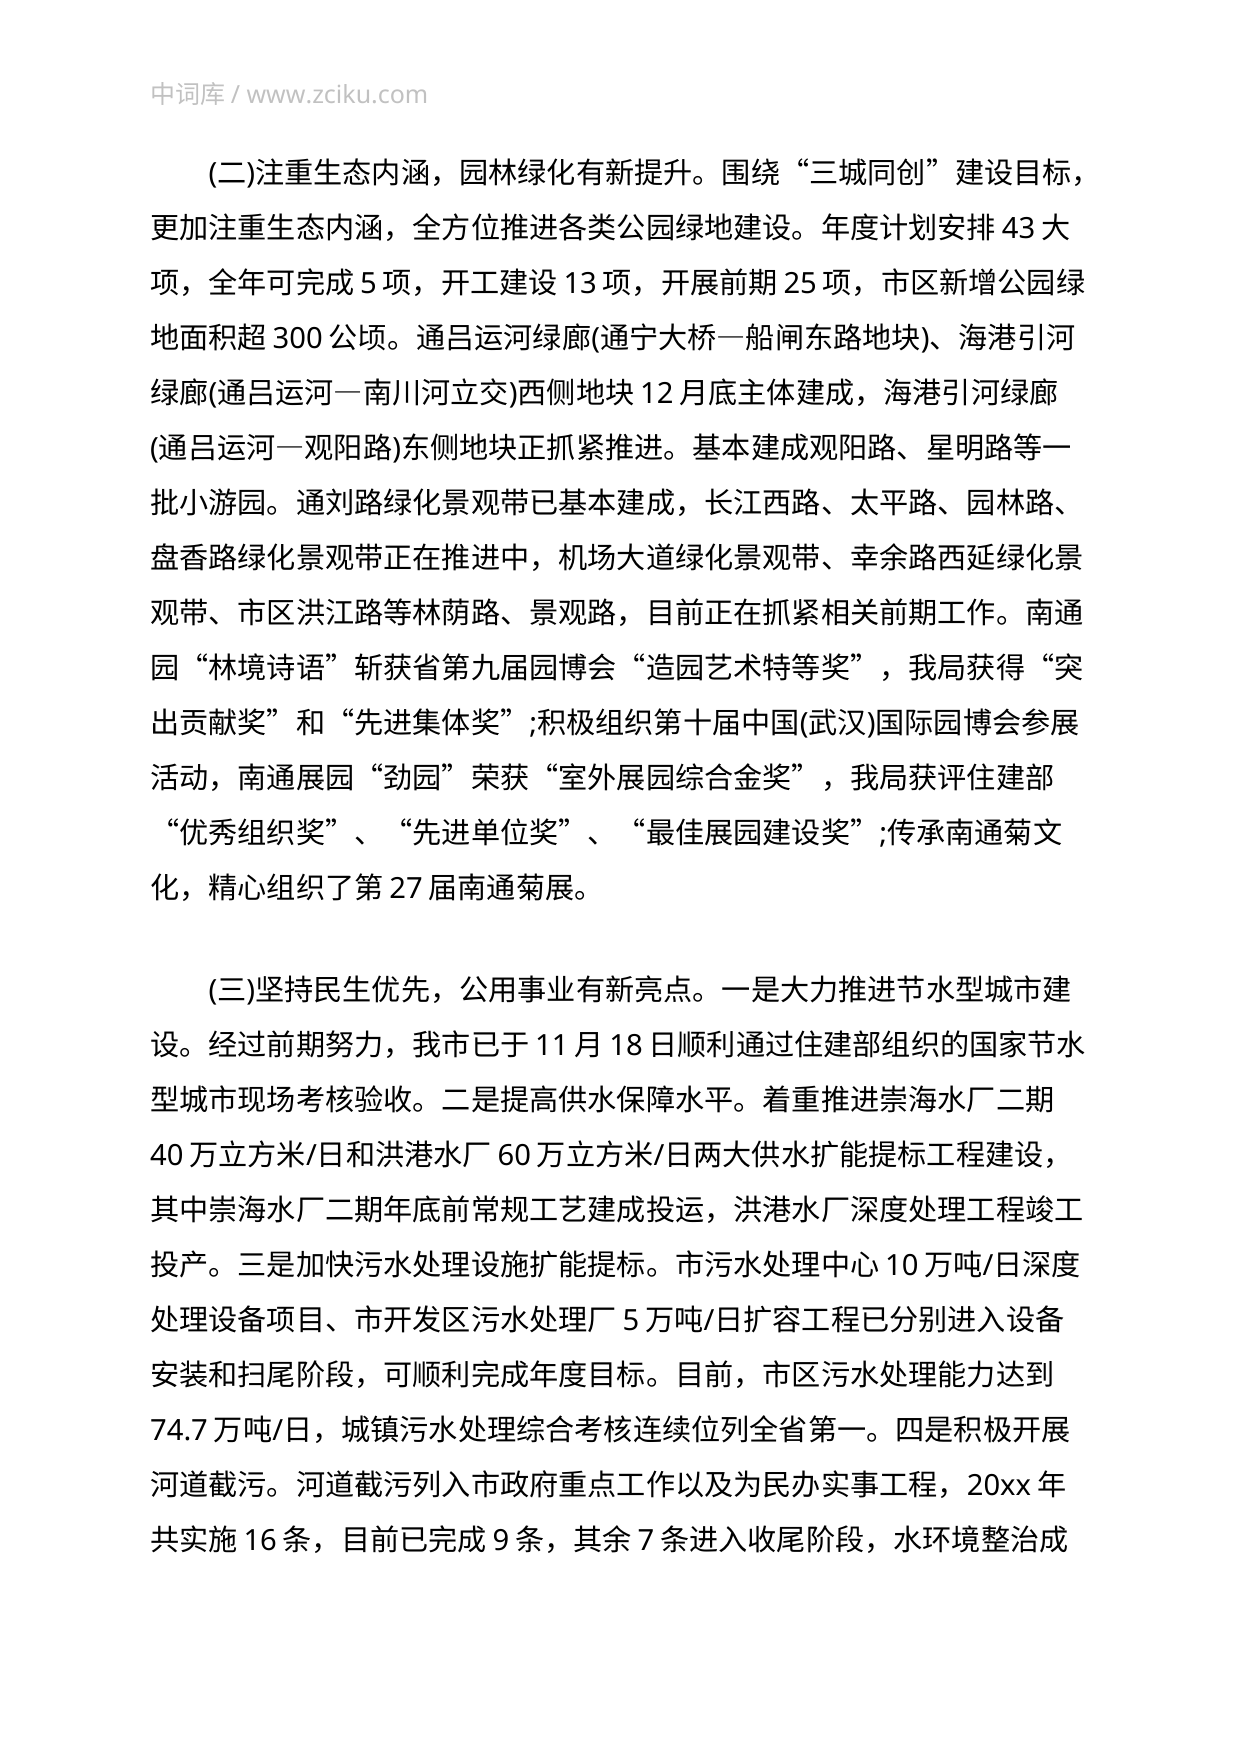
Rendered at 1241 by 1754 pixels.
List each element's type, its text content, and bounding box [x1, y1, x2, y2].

text (二)注重生态内涵，园林绿化有新提升。围绕“三城同创”建设目标，更加注重生态内涵，全方位推进各类公园绿地建设。年度计划安排43大项，全年可完成5项，开工建设13项，开展前期25项，市区新增公园绿地面积超300公顷。通吕运河绿廊(通宁大桥—船闸东路地块)、海港引河绿廊(通吕运河—南川河立交)西侧地块12月底主体建成，海港引河绿廊(通吕运河—观阳路)东侧地块正抓紧推进。基本建成观阳路、星明路等一批小游园。通刘路绿化景观带已基本建成，长江西路、太平路、园林路、盘香路绿化景观带正在推进中，机场大道绿化景观带、幸余路西延绿化景观带、市区洪江路等林荫路、景观路，目前正在抓紧相关前期工作。南通园“林境诗语”斩获省第九届园博会“造园艺术特等奖”，我局获得“突出贡献奖”和“先进集体奖”;积极组织第十届中国(武汉)国际园博会参展活动，南通展园“劲园”荣获“室外展园综合金奖”，我局获评住建部“优秀组织奖”、“先进单位奖”、“最佳展园建设奖”;传承南通菊文化，精心组织了第27届南通菊展。 [150, 150, 1090, 907]
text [150, 966, 1090, 1558]
